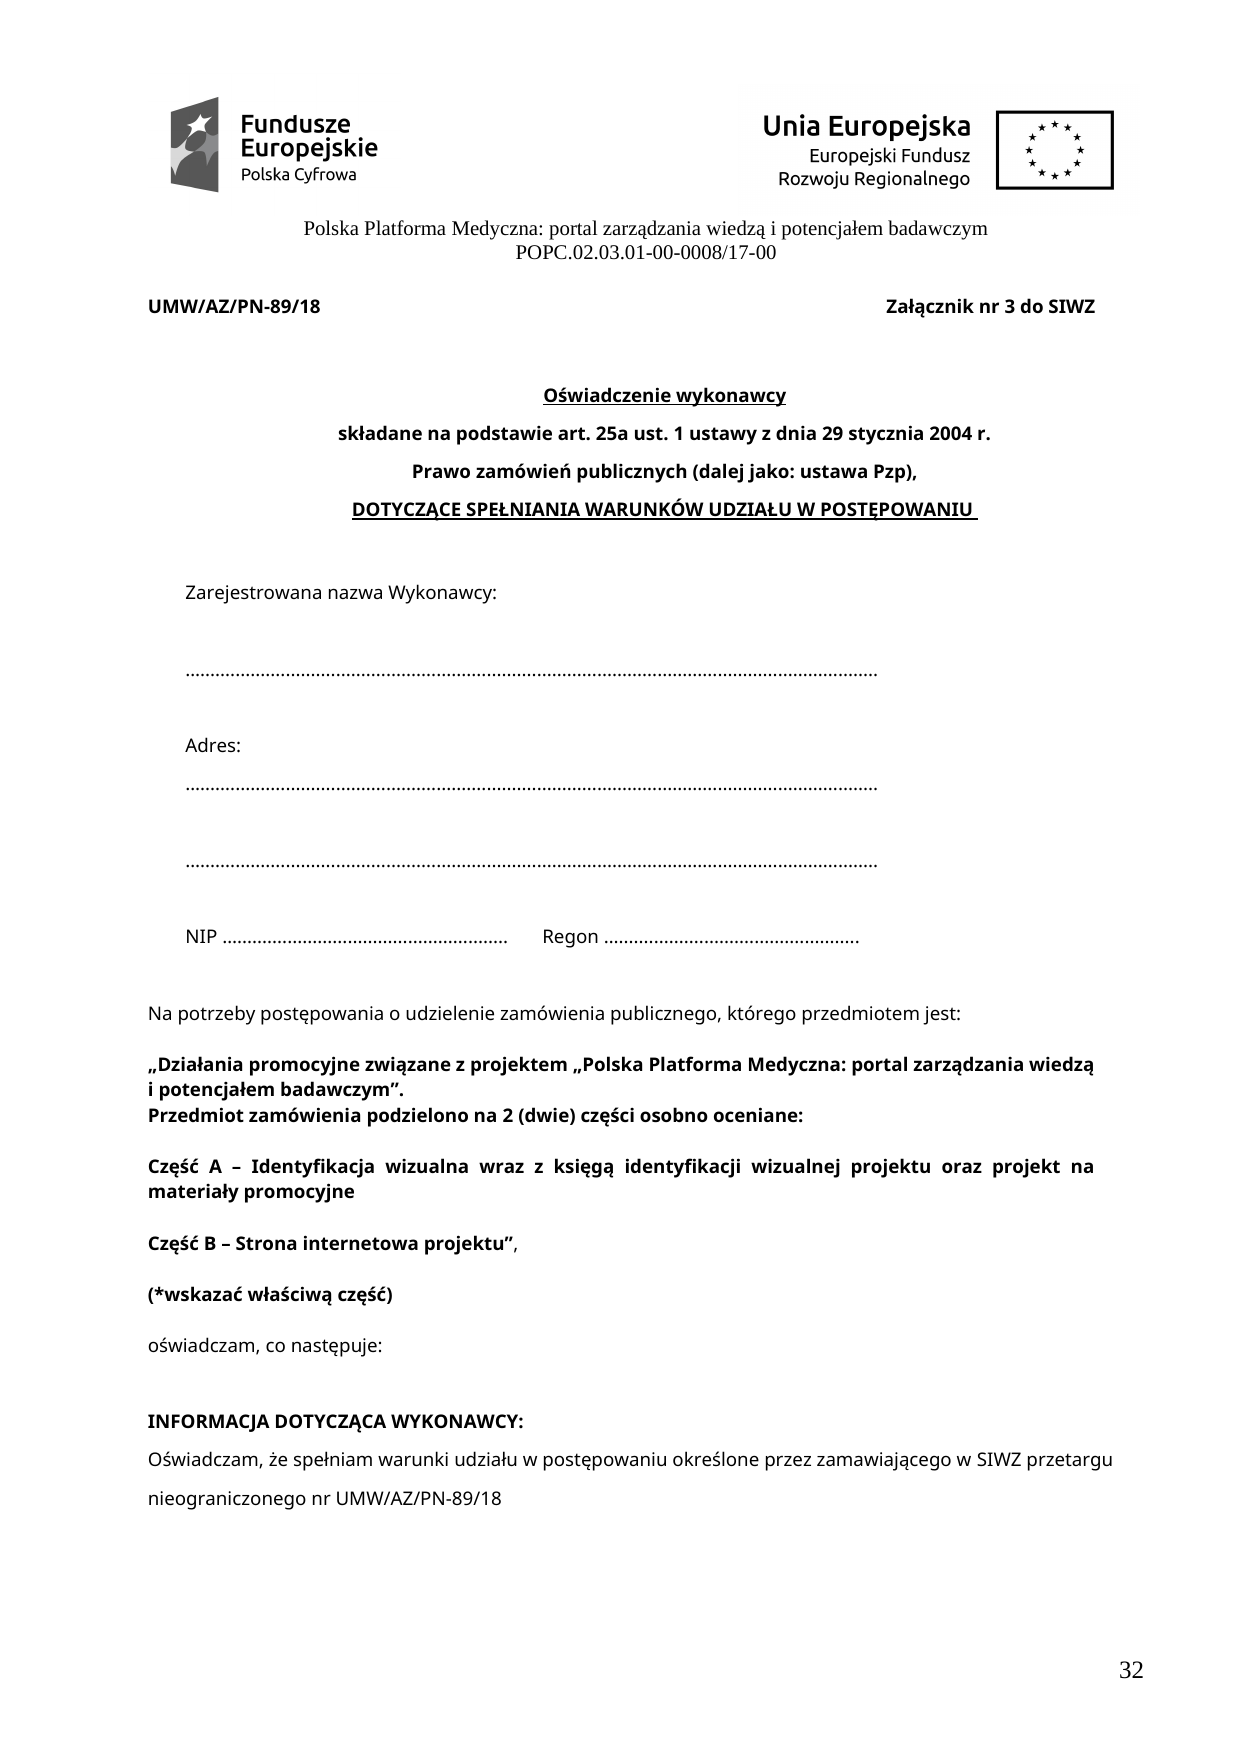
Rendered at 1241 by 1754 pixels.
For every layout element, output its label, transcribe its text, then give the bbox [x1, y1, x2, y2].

text Część A – Identyfikacja wizualna wraz z księgą identyfikacji wizualnej projektu oraz projekt na materiały promocyjne [148, 1153, 1095, 1204]
text …....................................................................................................................................... [185, 656, 1144, 682]
text …....................................................................................................................................... [185, 847, 1144, 873]
text UMW/AZ/PN-89/18 Załącznik nr 3 do SIWZ [148, 293, 1144, 318]
text „Działania promocyjne związane z projektem „Polska Platforma Medyczna: portal zarządzania wiedzą i potencjałem badawczym”. [148, 1051, 1095, 1102]
text INFORMACJA DOTYCZĄCA WYKONAWCY: [148, 1408, 1095, 1434]
text Część B – Strona internetowa projektu”, [148, 1230, 1095, 1255]
text składane na podstawie art. 25a ust. 1 ustawy z dnia 29 stycznia 2004 r. [185, 420, 1144, 446]
text Na potrzeby postępowania o udzielenie zamówienia publicznego, którego przedmiotem jest: [148, 1000, 1095, 1026]
text Adres: [185, 732, 1144, 758]
text Prawo zamówień publicznych (dalej jako: ustawa Pzp), [185, 458, 1144, 484]
text (*wskazać właściwą część) [148, 1281, 1095, 1306]
text Oświadczam, że spełniam warunki udziału w postępowaniu określone przez zamawiającego w SIWZ przetargu nieograniczonego nr UMW/AZ/PN-89/18 [148, 1447, 1144, 1510]
picture [147, 73, 401, 216]
text Przedmiot zamówienia podzielono na 2 (dwie) części osobno oceniane: [148, 1102, 1095, 1128]
text NIP …...................................................... Regon …................................................ [185, 924, 1144, 949]
text oświadczam, co następuje: [148, 1332, 1095, 1357]
text Zarejestrowana nazwa Wykonawcy: [185, 579, 1144, 605]
picture [738, 84, 1140, 216]
text DOTYCZĄCE SPEŁNIANIA WARUNKÓW UDZIAŁU W POSTĘPOWANIU [185, 497, 1144, 565]
text …....................................................................................................................................... [185, 771, 1144, 796]
text Oświadczenie wykonawcy [185, 382, 1144, 407]
